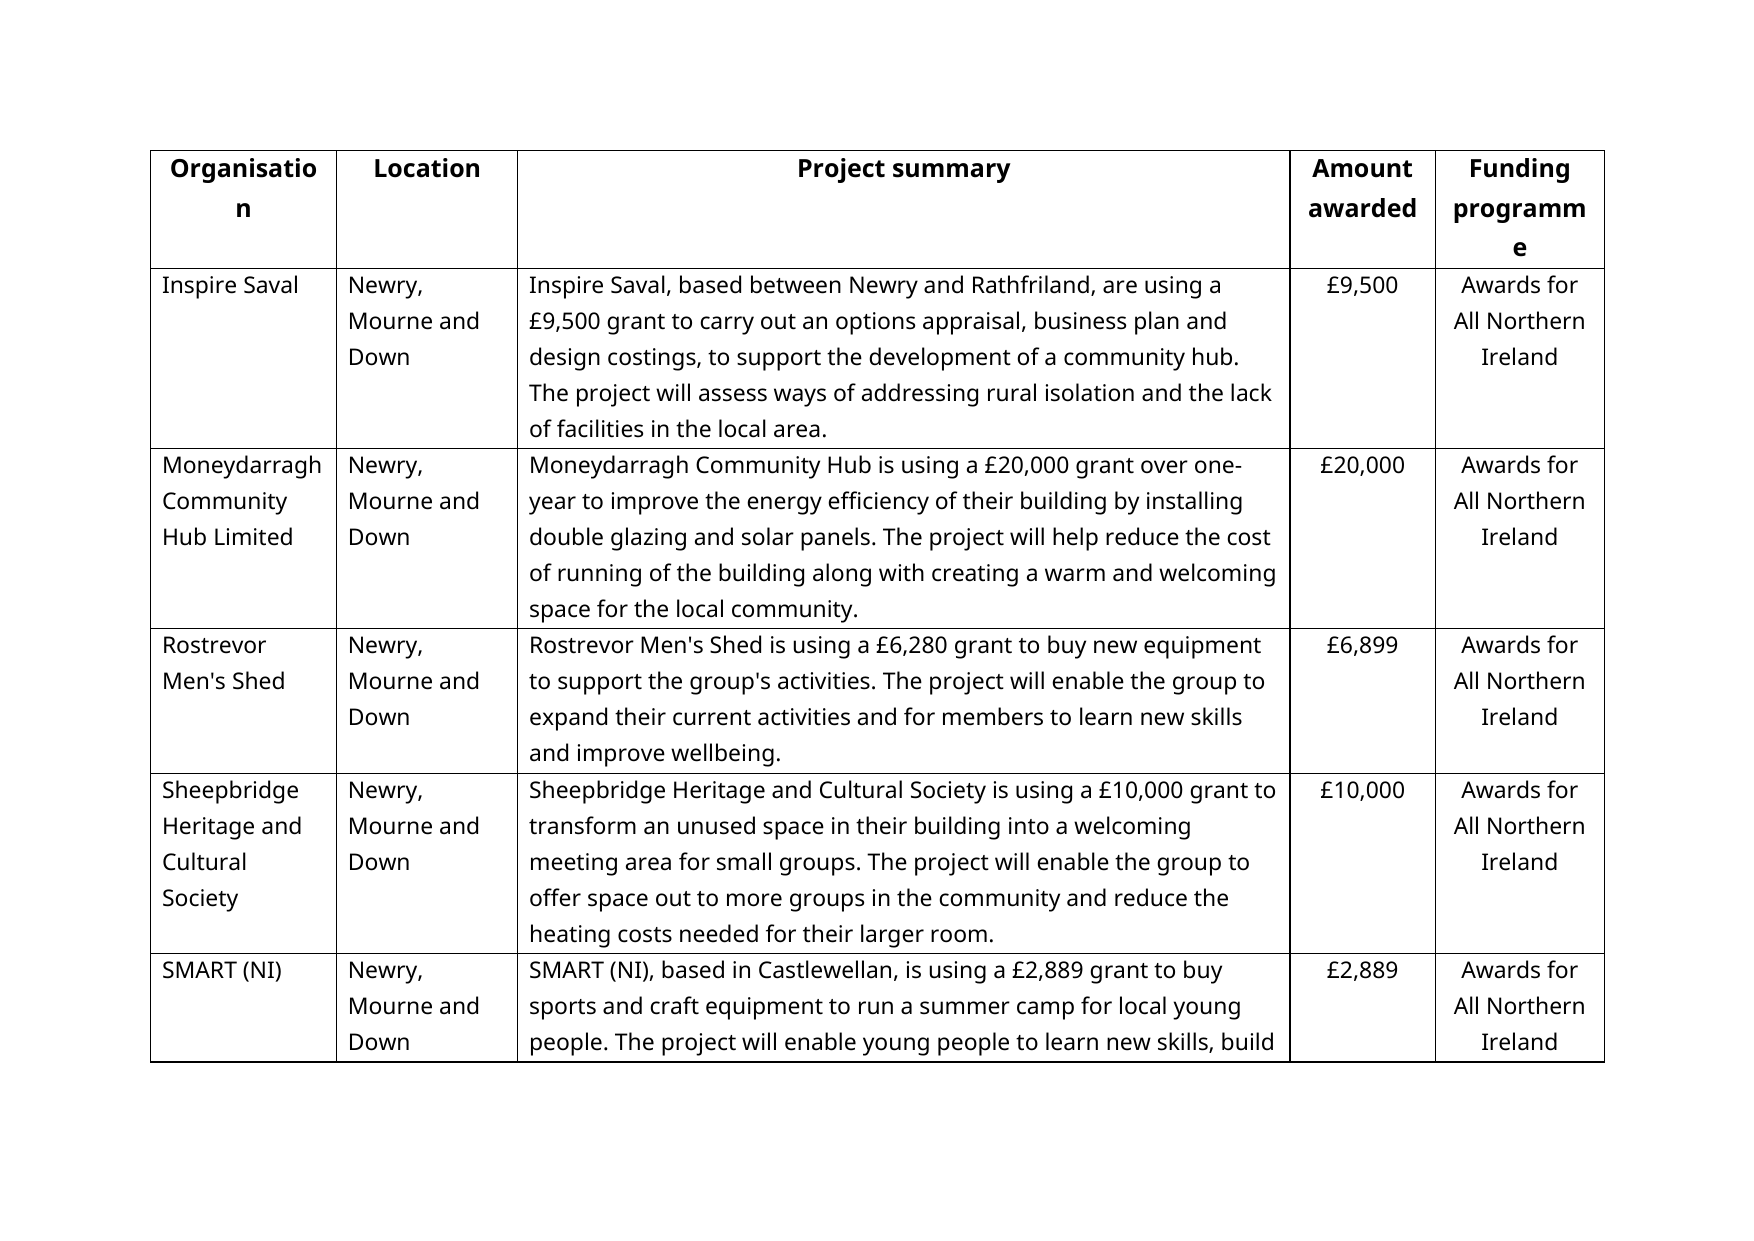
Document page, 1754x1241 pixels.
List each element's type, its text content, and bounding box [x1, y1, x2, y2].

table_cell Inspire Saval [151, 269, 336, 448]
table_cell Newry, Mourne and Down [337, 774, 517, 953]
table_header Amount awarded [1291, 151, 1435, 268]
table_cell £10,000 [1291, 774, 1435, 953]
table_cell Inspire Saval, based between Newry and Rathfriland, are using a £9,500 grant to carry out an options appraisal, business plan and design costings, to support the development of a community hub. The project will assess ways of addressing rural isolation and the lack of facilities in the local area. [518, 269, 1289, 448]
table_cell Newry, Mourne and Down [337, 629, 517, 773]
table_cell Awards for All Northern Ireland [1436, 449, 1604, 628]
table_cell Rostrevor Men's Shed is using a £6,280 grant to buy new equipment to support the group's activities. The project will enable the group to expand their current activities and for members to learn new skills and improve wellbeing. [518, 629, 1289, 773]
table_cell Awards for All Northern Ireland [1436, 774, 1604, 953]
table_header Location [337, 151, 517, 268]
table_header Funding programme [1436, 151, 1604, 268]
table_header Organisation [151, 151, 336, 268]
table_cell £6,899 [1291, 629, 1435, 773]
table_header Project summary [518, 151, 1289, 268]
table_cell Rostrevor Men's Shed [151, 629, 336, 773]
table_cell Newry, Mourne and Down [337, 954, 517, 1061]
table_cell Awards for All Northern Ireland [1436, 269, 1604, 448]
table_cell Sheepbridge Heritage and Cultural Society is using a £10,000 grant to transform an unused space in their building into a welcoming meeting area for small groups. The project will enable the group to offer space out to more groups in the community and reduce the heating costs needed for their larger room. [518, 774, 1289, 953]
table_cell £9,500 [1291, 269, 1435, 448]
table_cell £20,000 [1291, 449, 1435, 628]
table_cell Sheepbridge Heritage and Cultural Society [151, 774, 336, 953]
table_cell Awards for All Northern Ireland [1436, 954, 1604, 1061]
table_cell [518, 954, 1289, 1061]
table_cell Newry, Mourne and Down [337, 449, 517, 628]
table_cell Moneydarragh Community Hub is using a £20,000 grant over one-year to improve the energy efficiency of their building by installing double glazing and solar panels. The project will help reduce the cost of running of the building along with creating a warm and welcoming space for the local community. [518, 449, 1289, 628]
table_cell £2,889 [1291, 954, 1435, 1061]
table_cell Awards for All Northern Ireland [1436, 629, 1604, 773]
table_cell Moneydarragh Community Hub Limited [151, 449, 336, 628]
table_cell SMART (NI) [151, 954, 336, 1061]
table_cell Newry, Mourne and Down [337, 269, 517, 448]
